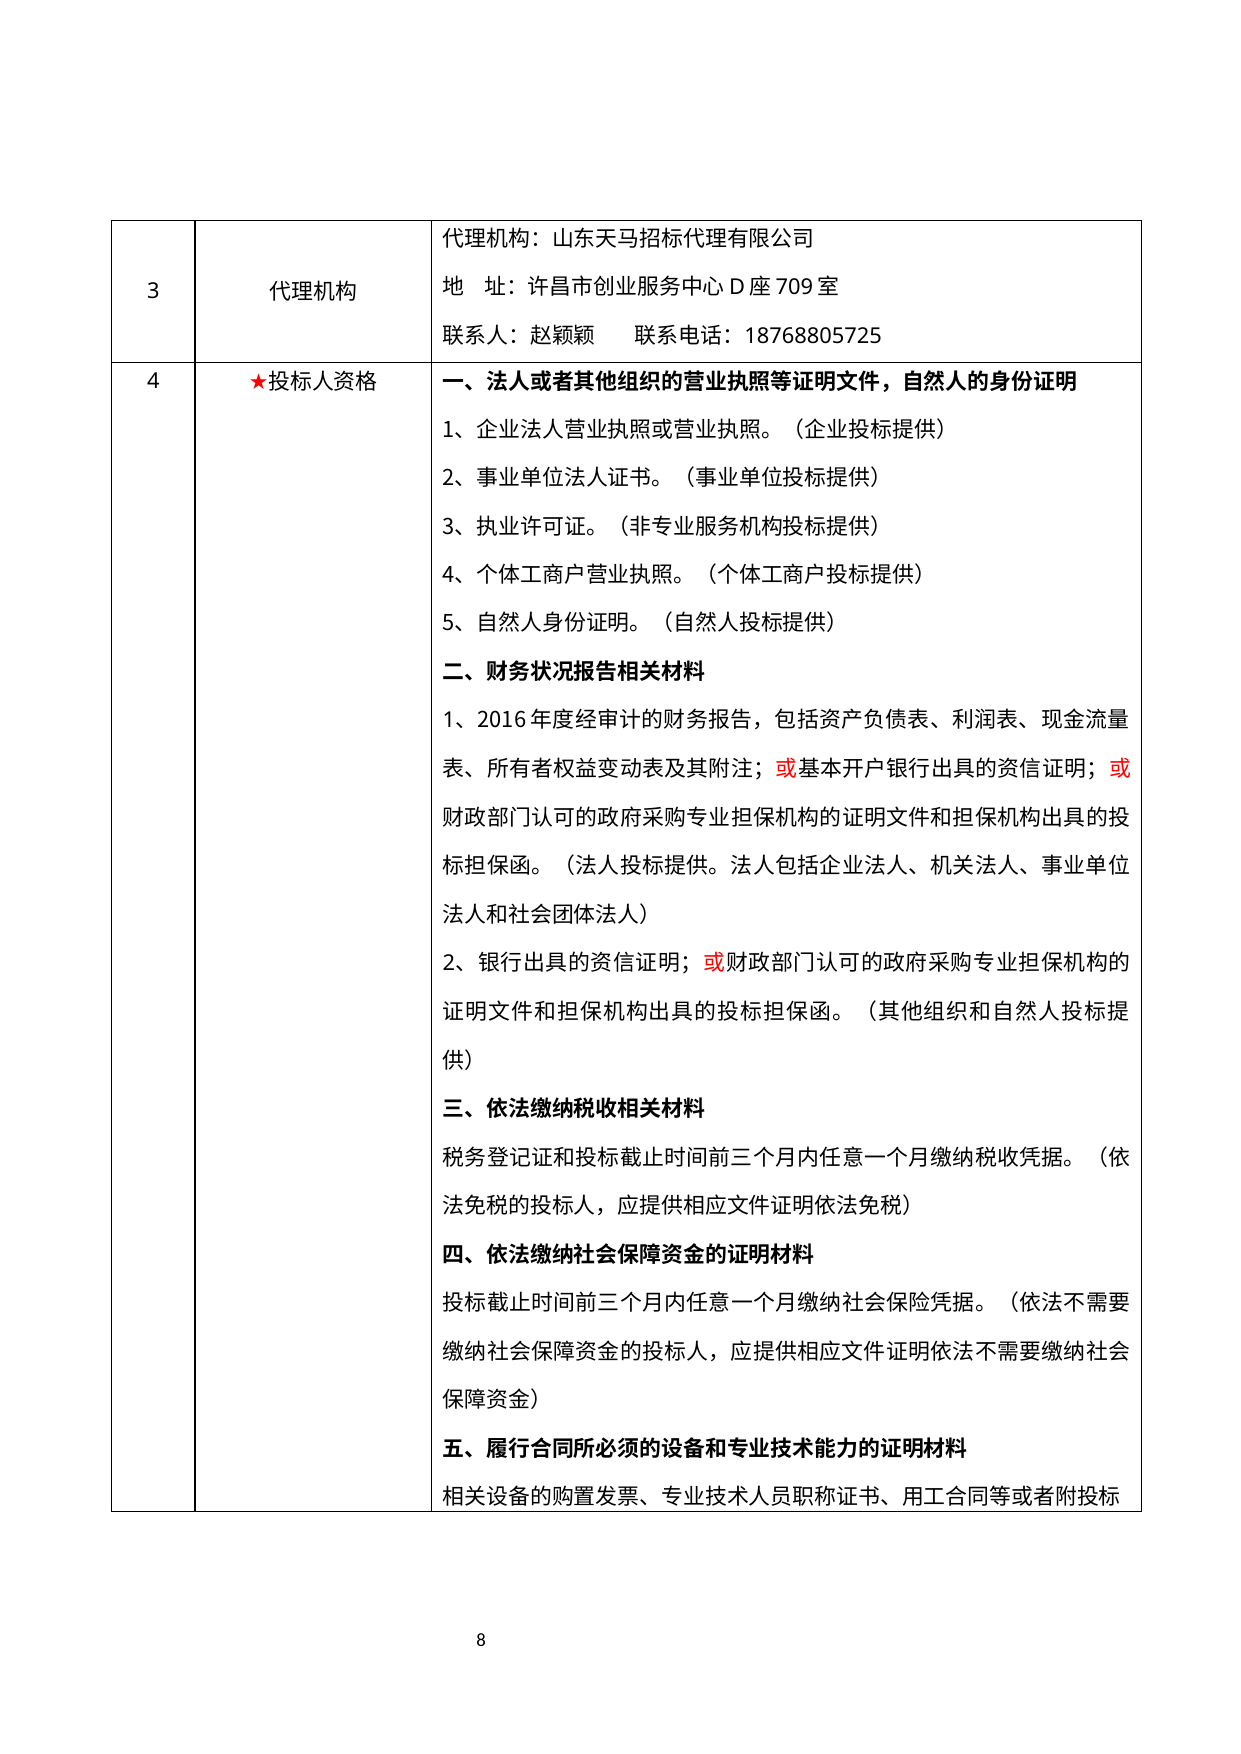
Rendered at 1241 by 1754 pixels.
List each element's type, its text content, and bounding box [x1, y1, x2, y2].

table_cell 代理机构 [196, 221, 431, 362]
table_cell ★投标人资格 [196, 363, 431, 1511]
table_cell 代理机构：山东天马招标代理有限公司 地 址：许昌市创业服务中心D座709室 联系人：赵颖颖 联系电话：18768805725 [432, 221, 1141, 362]
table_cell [432, 363, 1141, 1511]
table_cell 3 [112, 221, 194, 362]
table_cell 4 [112, 363, 194, 1511]
